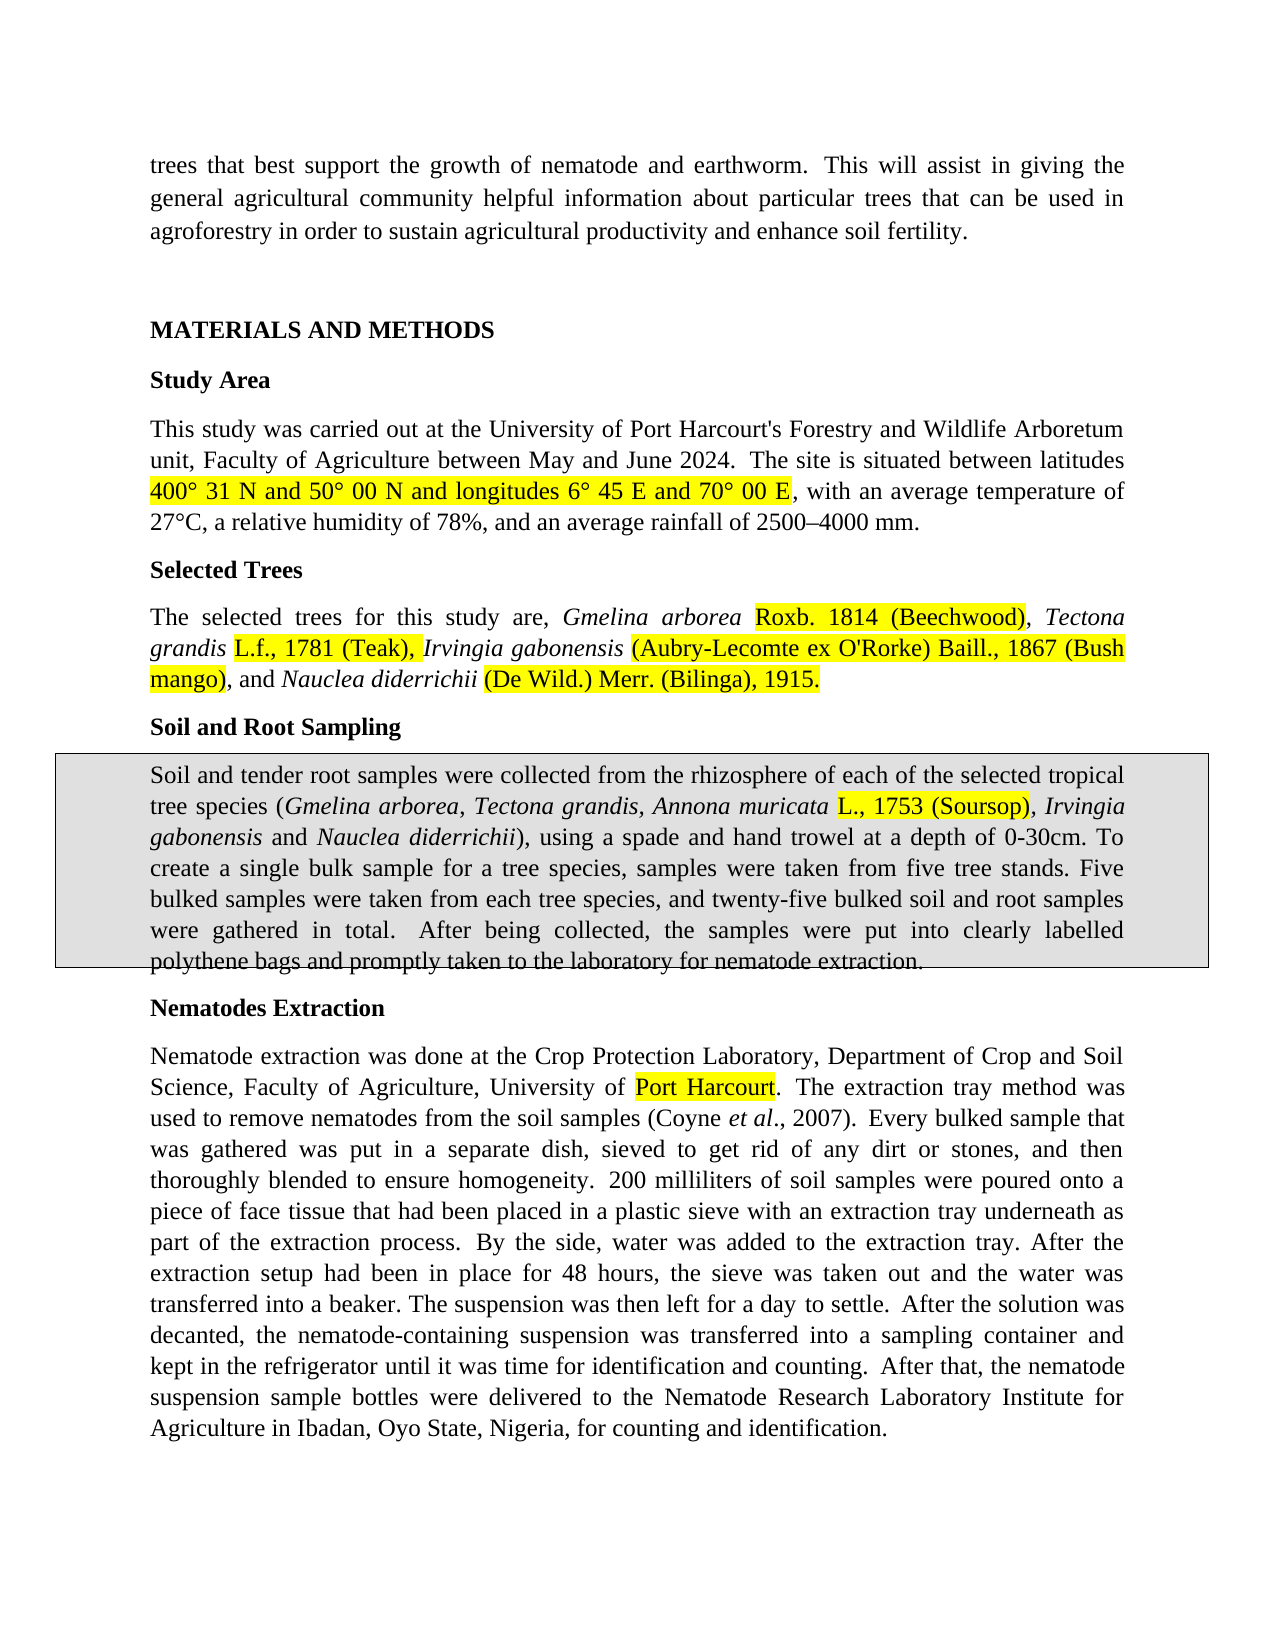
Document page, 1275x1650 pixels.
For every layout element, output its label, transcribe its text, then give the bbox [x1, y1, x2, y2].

subtitle Nematodes Extraction [150, 993, 1237, 1022]
text Nematode extraction was done at the Crop Protection Laboratory, Department of Crop and Soil Science, Faculty of Agriculture, University of Port Harcourt. The extraction tray method was used to remove nematodes from the soil samples (Coyne et al., 2007). Every bulked sample that was gathered was put in a separate dish, sieved to get rid of any dirt or stones, and then thoroughly blended to ensure homogeneity. 200 milliliters of soil samples were poured onto a piece of face tissue that had been placed in a plastic sieve with an extraction tray underneath as part of the extraction process. By the side, water was added to the extraction tray. After the extraction setup had been in place for 48 hours, the sieve was taken out and the water was transferred into a beaker. The suspension was then left for a day to settle. After the solution was decanted, the nematode-containing suspension was transferred into a sampling container and kept in the refrigerator until it was time for identification and counting. After that, the nematode suspension sample bottles were delivered to the Nematode Research Laboratory Institute for Agriculture in Ibadan, Oyo State, Nigeria, for counting and identification. [150, 1041, 1125, 1442]
subtitle MATERIALS AND METHODS [150, 315, 1237, 344]
subtitle Soil and Root Sampling [150, 712, 1237, 741]
text Soil and tender root samples were collected from the rhizosphere of each of the selected tropical tree species (Gmelina arborea, Tectona grandis, Annona muricata L., 1753 (Soursop), Irvingia gabonensis and Nauclea diderrichii), using a spade and hand trowel at a depth of 0-30cm. To create a single bulk sample for a tree species, samples were taken from five tree stands. Five bulked samples were taken from each tree species, and twenty-five bulked soil and root samples were gathered in total. After being collected, the samples were put into clearly labelled polythene bags and promptly taken to the laboratory for nematode extraction. [150, 760, 1125, 975]
subtitle Selected Trees [150, 555, 1237, 584]
subtitle Study Area [150, 365, 1237, 393]
text This study was carried out at the University of Port Harcourt's Forestry and Wildlife Arboretum unit, Faculty of Agriculture between May and June 2024. The site is situated between latitudes 400° 31 N and 50° 00 N and longitudes 6° 45 E and 70° 00 E, with an average temperature of 27°C, a relative humidity of 78%, and an average rainfall of 2500–4000 mm. [150, 414, 1125, 536]
text trees that best support the growth of nematode and earthworm. This will assist in giving the general agricultural community helpful information about particular trees that can be used in agroforestry in order to sustain agricultural productivity and enhance soil fertility. [150, 150, 1125, 245]
text The selected trees for this study are, Gmelina arborea Roxb. 1814 (Beechwood), Tectona grandis L.f., 1781 (Teak), Irvingia gabonensis (Aubry-Lecomte ex O'Rorke) Baill., 1867 (Bush mango), and Nauclea diderrichii (De Wild.) Merr. (Bilinga), 1915. [150, 602, 1125, 693]
